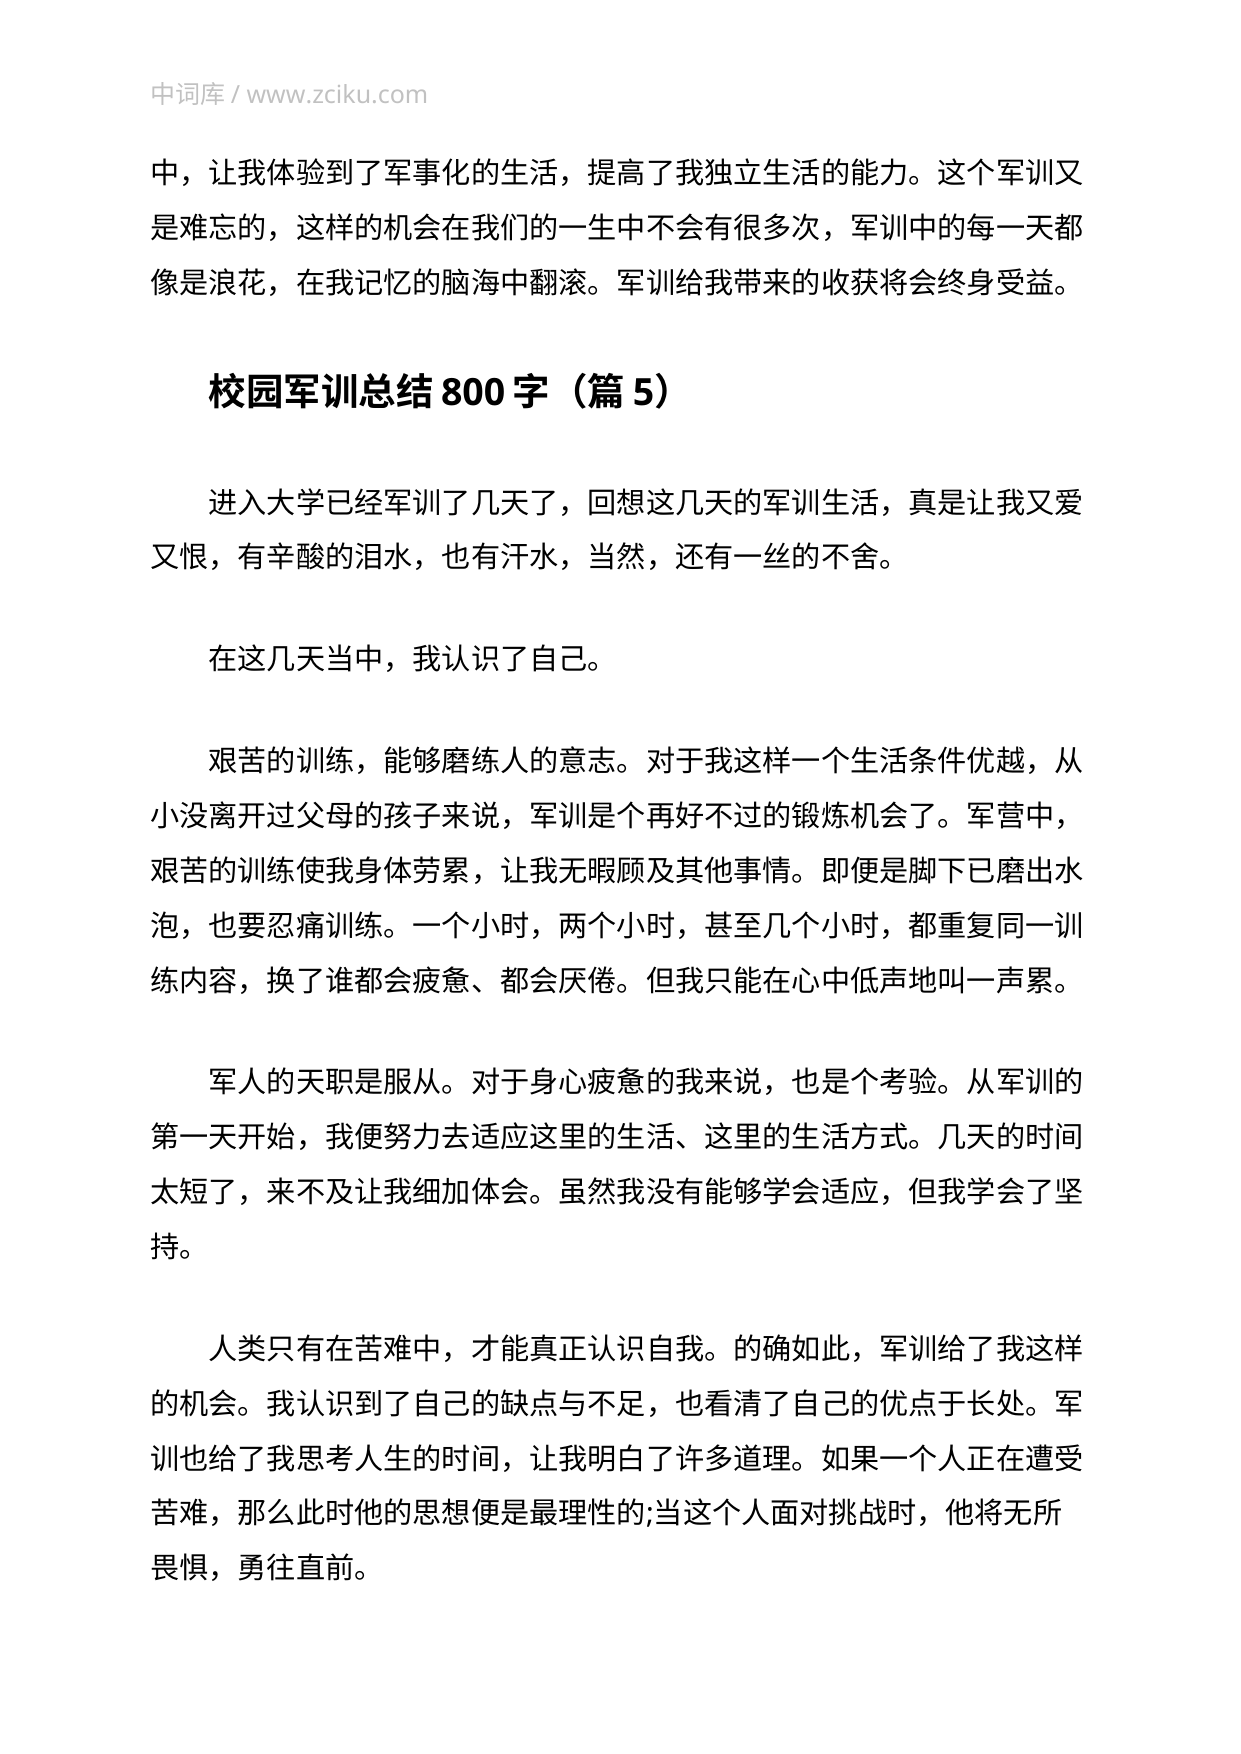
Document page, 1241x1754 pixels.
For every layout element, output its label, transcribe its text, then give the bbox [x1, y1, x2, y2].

text 校园军训总结800字（篇5） [150, 362, 1090, 416]
text 进入大学已经军训了几天了，回想这几天的军训生活，真是让我又爱又恨，有辛酸的泪水，也有汗水，当然，还有一丝的不舍。 [150, 479, 1090, 576]
text 艰苦的训练，能够磨练人的意志。对于我这样一个生活条件优越，从小没离开过父母的孩子来说，军训是个再好不过的锻炼机会了。军营中，艰苦的训练使我身体劳累，让我无暇顾及其他事情。即便是脚下已磨出水泡，也要忍痛训练。一个小时，两个小时，甚至几个小时，都重复同一训练内容，换了谁都会疲惫、都会厌倦。但我只能在心中低声地叫一声累。 [150, 738, 1090, 999]
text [150, 150, 1090, 302]
text 人类只有在苦难中，才能真正认识自我。的确如此，军训给了我这样的机会。我认识到了自己的缺点与不足，也看清了自己的优点于长处。军训也给了我思考人生的时间，让我明白了许多道理。如果一个人正在遭受苦难，那么此时他的思想便是最理性的;当这个人面对挑战时，他将无所畏惧，勇往直前。 [150, 1325, 1090, 1587]
text 军人的天职是服从。对于身心疲惫的我来说，也是个考验。从军训的第一天开始，我便努力去适应这里的生活、这里的生活方式。几天的时间太短了，来不及让我细加体会。虽然我没有能够学会适应，但我学会了坚持。 [150, 1059, 1090, 1266]
text 在这几天当中，我认识了自己。 [150, 636, 1090, 678]
